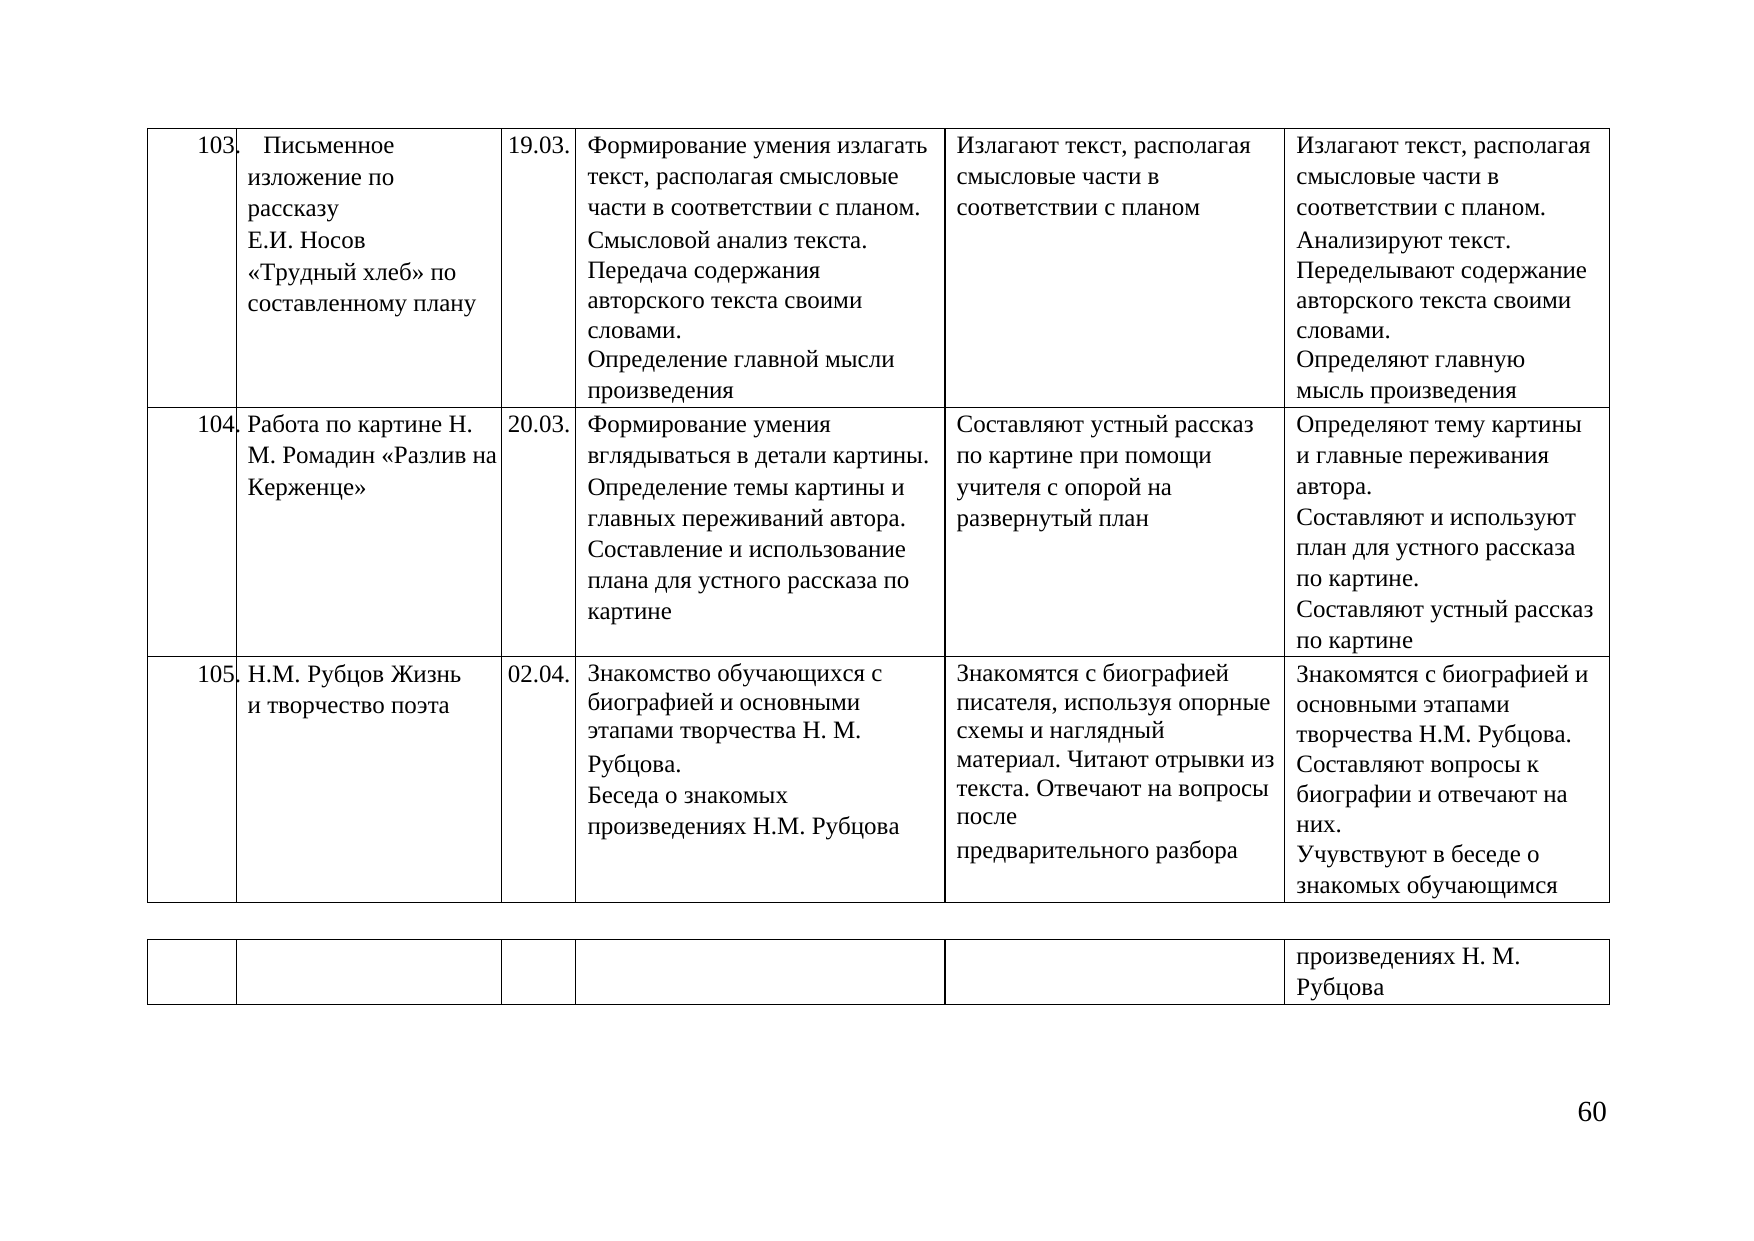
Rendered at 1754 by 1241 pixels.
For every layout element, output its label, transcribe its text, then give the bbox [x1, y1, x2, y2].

table_cell 104 [148, 408, 236, 656]
table_header [237, 940, 501, 1004]
table_cell Знакомятся с биографией и основными этапами творчества Н.М. Рубцова. Составляют вопросы к биографии и отвечают на них. Учувствуют в беседе о знакомых обучающимся [1285, 657, 1609, 902]
table_cell Знакомятся с биографией писателя, используя опорные схемы и наглядный материал. Читают отрывки из текста. Отвечают на вопросы после предварительного разбора [946, 657, 1284, 902]
table_cell Формирование умения излагать текст, располагая смысловые части в соответствии с планом. Смысловой анализ текста. Передача содержания авторского текста своими словами. Определение главной мысли произведения [576, 129, 944, 407]
table_header [502, 940, 575, 1004]
table_cell Излагают текст, располагая смысловые части в соответствии с планом. Анализируют текст. Переделывают содержание авторского текста своими словами. Определяют главную мысль произведения [1285, 129, 1609, 407]
table_cell Знакомство обучающихся с биографией и основными этапами творчества Н. М. Рубцова. Беседа о знакомых произведениях Н.М. Рубцова [576, 657, 944, 902]
table_cell Определяют тему картины и главные переживания автора. Составляют и используют план для устного рассказа по картине. Составляют устный рассказ по картине [1285, 408, 1609, 656]
table_cell 105 [148, 657, 236, 902]
table_cell . Н.М. Рубцов Жизнь и творчество поэта [237, 657, 501, 902]
table_cell 20.03. [502, 408, 575, 656]
table_cell Формирование умения вглядываться в детали картины. Определение темы картины и главных переживаний автора. Составление и использование плана для устного рассказа по картине [576, 408, 944, 656]
table_cell . Письменное изложение по рассказу Е.И. Носов «Трудный хлеб» по составленному плану [237, 129, 501, 407]
table_cell 19.03. [502, 129, 575, 407]
table_cell 103 [148, 129, 236, 407]
table_header произведениях Н. М. Рубцова [1285, 940, 1609, 1004]
table_cell Составляют устный рассказ по картине при помощи учителя с опорой на развернутый план [946, 408, 1284, 656]
table_cell . Работа по картине Н. М. Ромадин «Разлив на Керженце» [237, 408, 501, 656]
table_cell 02.04. [502, 657, 575, 902]
table_cell Излагают текст, располагая смысловые части в соответствии с планом [946, 129, 1284, 407]
table_header [576, 940, 944, 1004]
table_header [946, 940, 1284, 1004]
table_header [148, 940, 236, 1004]
